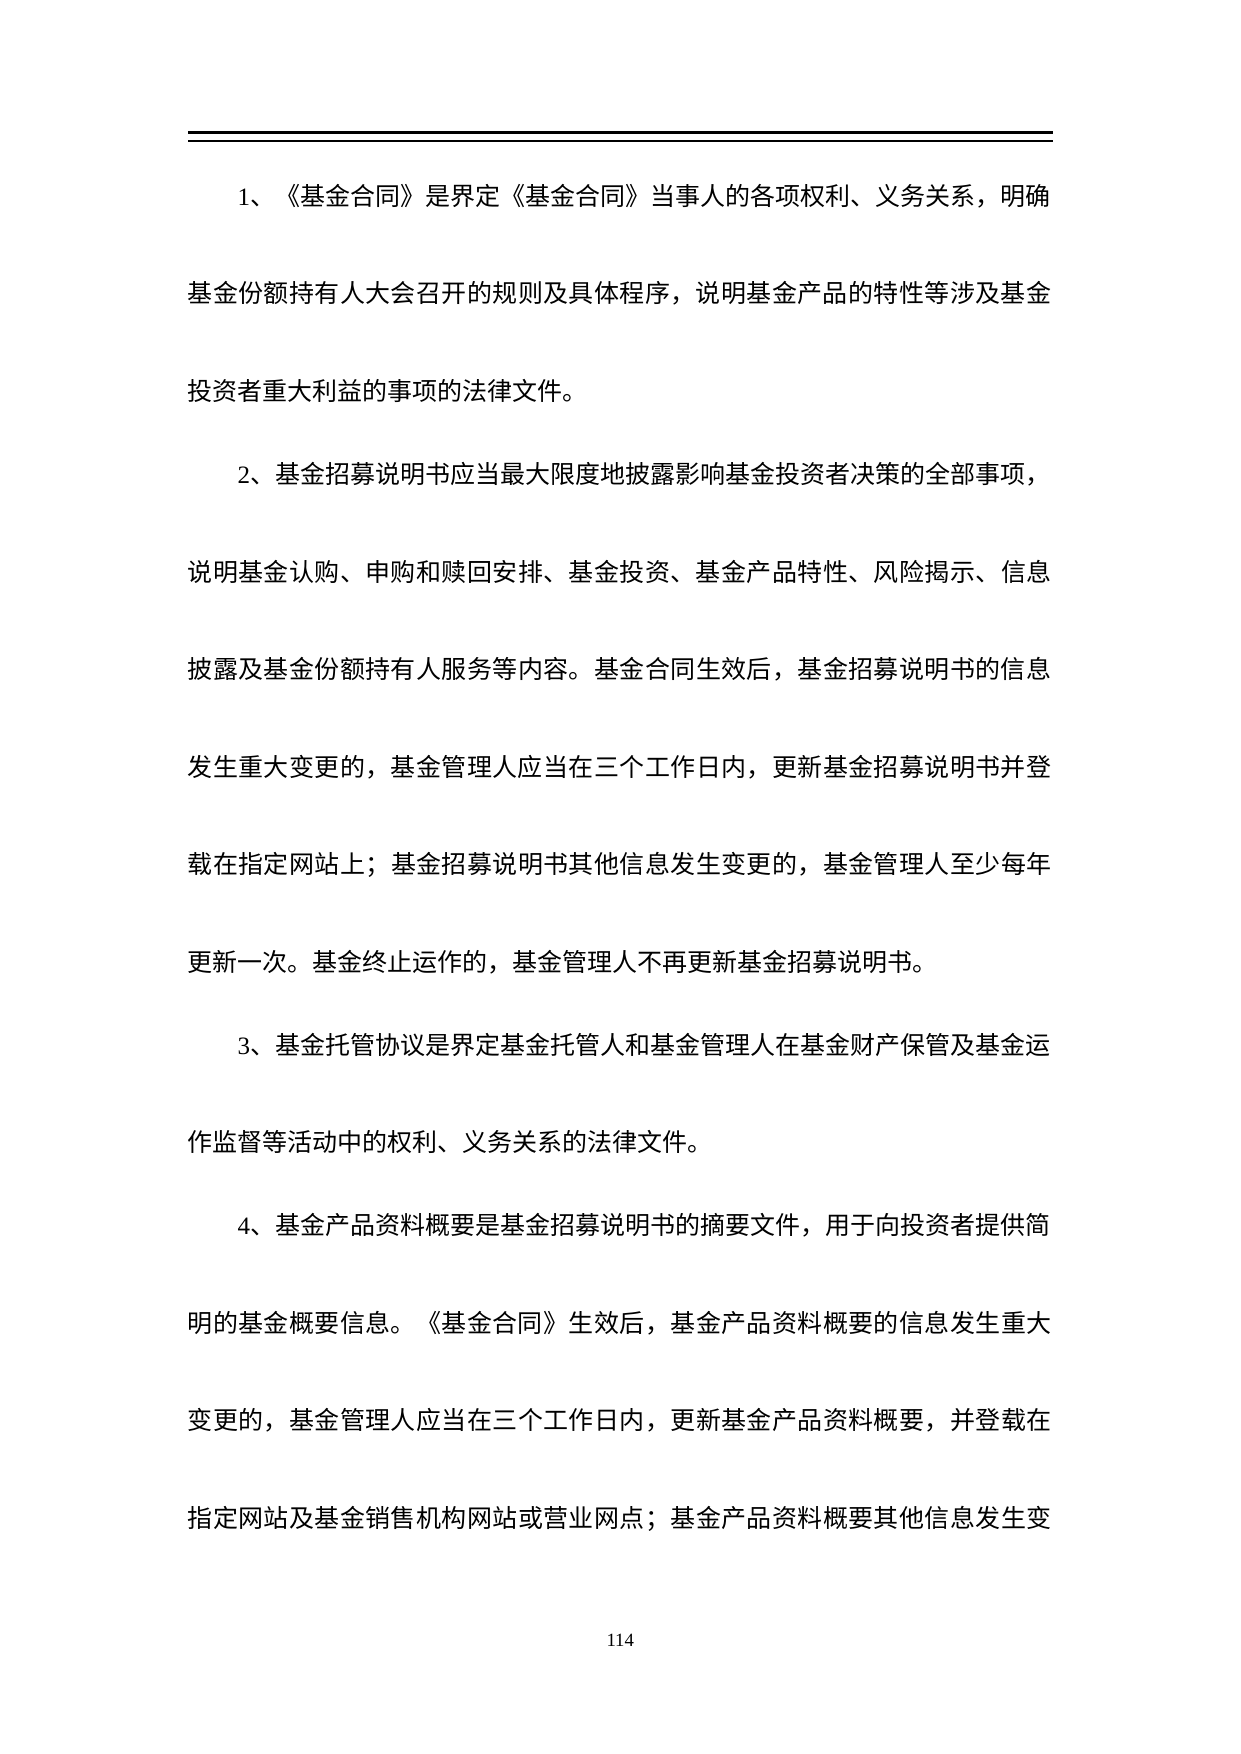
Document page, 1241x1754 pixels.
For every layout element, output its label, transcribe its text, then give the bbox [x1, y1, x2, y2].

text 2、基金招募说明书应当最大限度地披露影响基金投资者决策的全部事项，说明基金认购、申购和赎回安排、基金投资、基金产品特性、风险揭示、信息披露及基金份额持有人服务等内容。基金合同生效后，基金招募说明书的信息发生重大变更的，基金管理人应当在三个工作日内，更新基金招募说明书并登载在指定网站上；基金招募说明书其他信息发生变更的，基金管理人至少每年更新一次。基金终止运作的，基金管理人不再更新基金招募说明书。 [187, 440, 1053, 993]
text 1、《基金合同》是界定《基金合同》当事人的各项权利、义务关系，明确基金份额持有人大会召开的规则及具体程序，说明基金产品的特性等涉及基金投资者重大利益的事项的法律文件。 [187, 162, 1053, 422]
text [187, 1191, 1053, 1549]
text 3、基金托管协议是界定基金托管人和基金管理人在基金财产保管及基金运作监督等活动中的权利、义务关系的法律文件。 [187, 1011, 1053, 1173]
